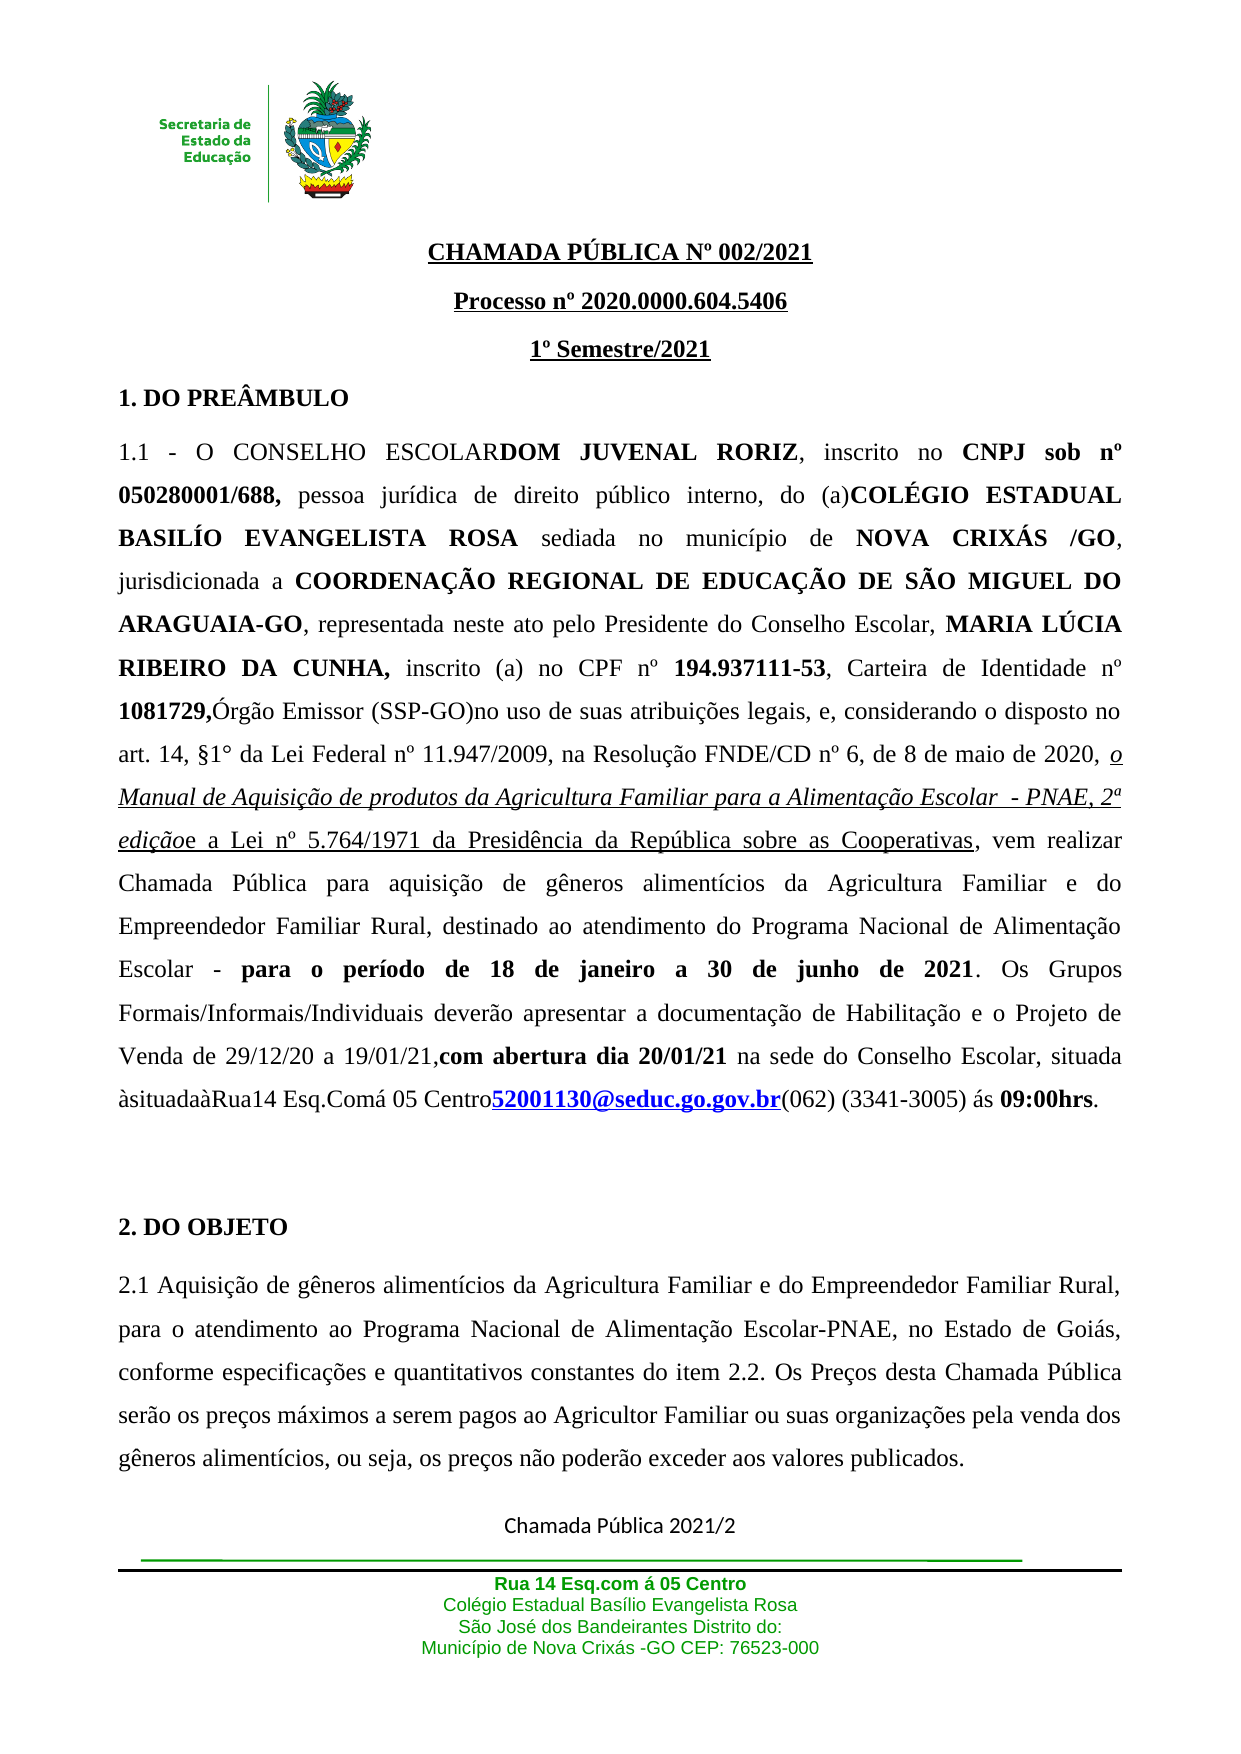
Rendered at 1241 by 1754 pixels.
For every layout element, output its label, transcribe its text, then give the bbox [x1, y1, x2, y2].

text 1.1 - O CONSELHO ESCOLARDOM JUVENAL RORIZ, inscrito no CNPJ sob nº 050280001/688, pessoa jurídica de direito público interno, do (a)COLÉGIO ESTADUAL BASILÍO EVANGELISTA ROSA sediada no município de NOVA CRIXÁS /GO, jurisdicionada a COORDENAÇÃO REGIONAL DE EDUCAÇÃO DE SÃO MIGUEL DO ARAGUAIA-GO, representada neste ato pelo Presidente do Conselho Escolar, MARIA LÚCIA RIBEIRO DA CUNHA, inscrito (a) no CPF nº 194.937111-53, Carteira de Identidade nº 1081729,Órgão Emissor (SSP-GO)no uso de suas atribuições legais, e, considerando o disposto no art. 14, §1° da Lei Federal nº 11.947/2009, na Resolução FNDE/CD nº 6, de 8 de maio de 2020, o Manual de Aquisição de produtos da Agricultura Familiar para a Alimentação Escolar - PNAE, 2ª ediçãoe a Lei nº 5.764/1971 da Presidência da República sobre as Cooperativas, vem realizar Chamada Pública para aquisição de gêneros alimentícios da Agricultura Familiar e do Empreendedor Familiar Rural, destinado ao atendimento do Programa Nacional de Alimentação Escolar - para o período de 18 de janeiro a 30 de junho de 2021. Os Grupos Formais/Informais/Individuais deverão apresentar a documentação de Habilitação e o Projeto de Venda de 29/12/20 a 19/01/21,com abertura dia 20/01/21 na sede do Conselho Escolar, situada àsituadaàRua14 Esq.Comá 05 Centro52001130@seduc.go.gov.br(062) (3341-3005) ás 09:00hrs. [118, 437, 1122, 1113]
text 2.1 Aquisição de gêneros alimentícios da Agricultura Familiar e do Empreendedor Familiar Rural, para o atendimento ao Programa Nacional de Alimentação Escolar-PNAE, no Estado de Goiás, conforme especificações e quantitativos constantes do item 2.2. Os Preços desta Chamada Pública serão os preços máximos a serem pagos ao Agricultor Familiar ou suas organizações pela venda dos gêneros alimentícios, ou seja, os preços não poderão exceder aos valores publicados. [118, 1271, 1122, 1472]
picture [118, 73, 412, 210]
text Processo nº 2020.0000.604.5406 [118, 286, 1122, 314]
text 1. DO PREÂMBULO [118, 383, 1122, 412]
text CHAMADA PÚBLICA Nº 002/2021 [118, 237, 1122, 266]
text 1º Semestre/2021 [118, 334, 1122, 363]
text 2. DO OBJETO [118, 1212, 1122, 1241]
